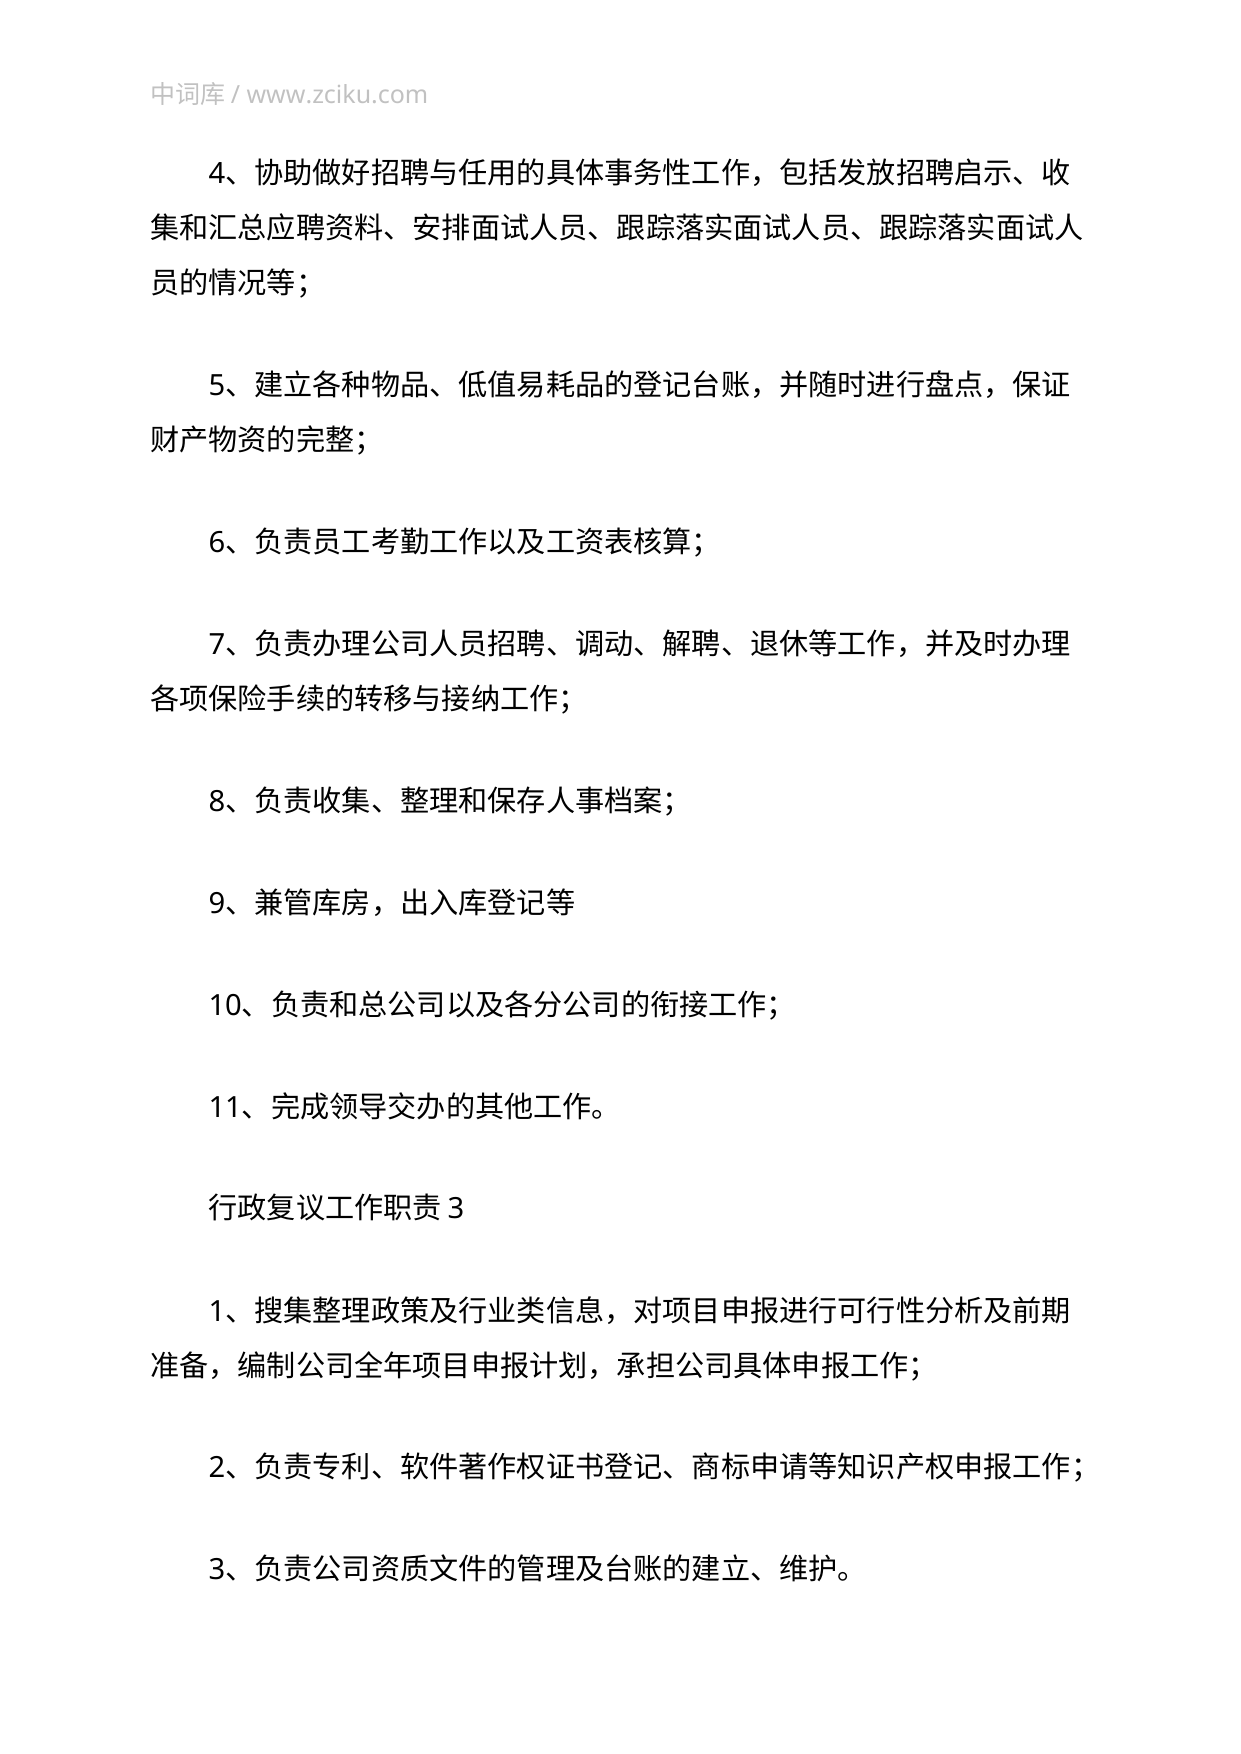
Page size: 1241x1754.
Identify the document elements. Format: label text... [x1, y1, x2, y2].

text 1、搜集整理政策及行业类信息，对项目申报进行可行性分析及前期准备，编制公司全年项目申报计划，承担公司具体申报工作； [150, 1287, 1090, 1384]
text 4、协助做好招聘与任用的具体事务性工作，包括发放招聘启示、收集和汇总应聘资料、安排面试人员、跟踪落实面试人员、跟踪落实面试人员的情况等； [150, 150, 1090, 302]
text 行政复议工作职责3 [150, 1185, 1090, 1227]
text 5、建立各种物品、低值易耗品的登记台账，并随时进行盘点，保证财产物资的完整； [150, 362, 1090, 459]
text 11、完成领导交办的其他工作。 [150, 1083, 1090, 1126]
text 7、负责办理公司人员招聘、调动、解聘、退休等工作，并及时办理各项保险手续的转移与接纳工作； [150, 620, 1090, 718]
text 6、负责员工考勤工作以及工资表核算； [150, 518, 1090, 561]
text 10、负责和总公司以及各分公司的衔接工作； [150, 981, 1090, 1023]
text 8、负责收集、整理和保存人事档案； [150, 777, 1090, 819]
text 9、兼管库房，出入库登记等 [150, 879, 1090, 922]
text 3、负责公司资质文件的管理及台账的建立、维护。 [150, 1546, 1090, 1588]
text 2、负责专利、软件著作权证书登记、商标申请等知识产权申报工作； [150, 1444, 1090, 1486]
